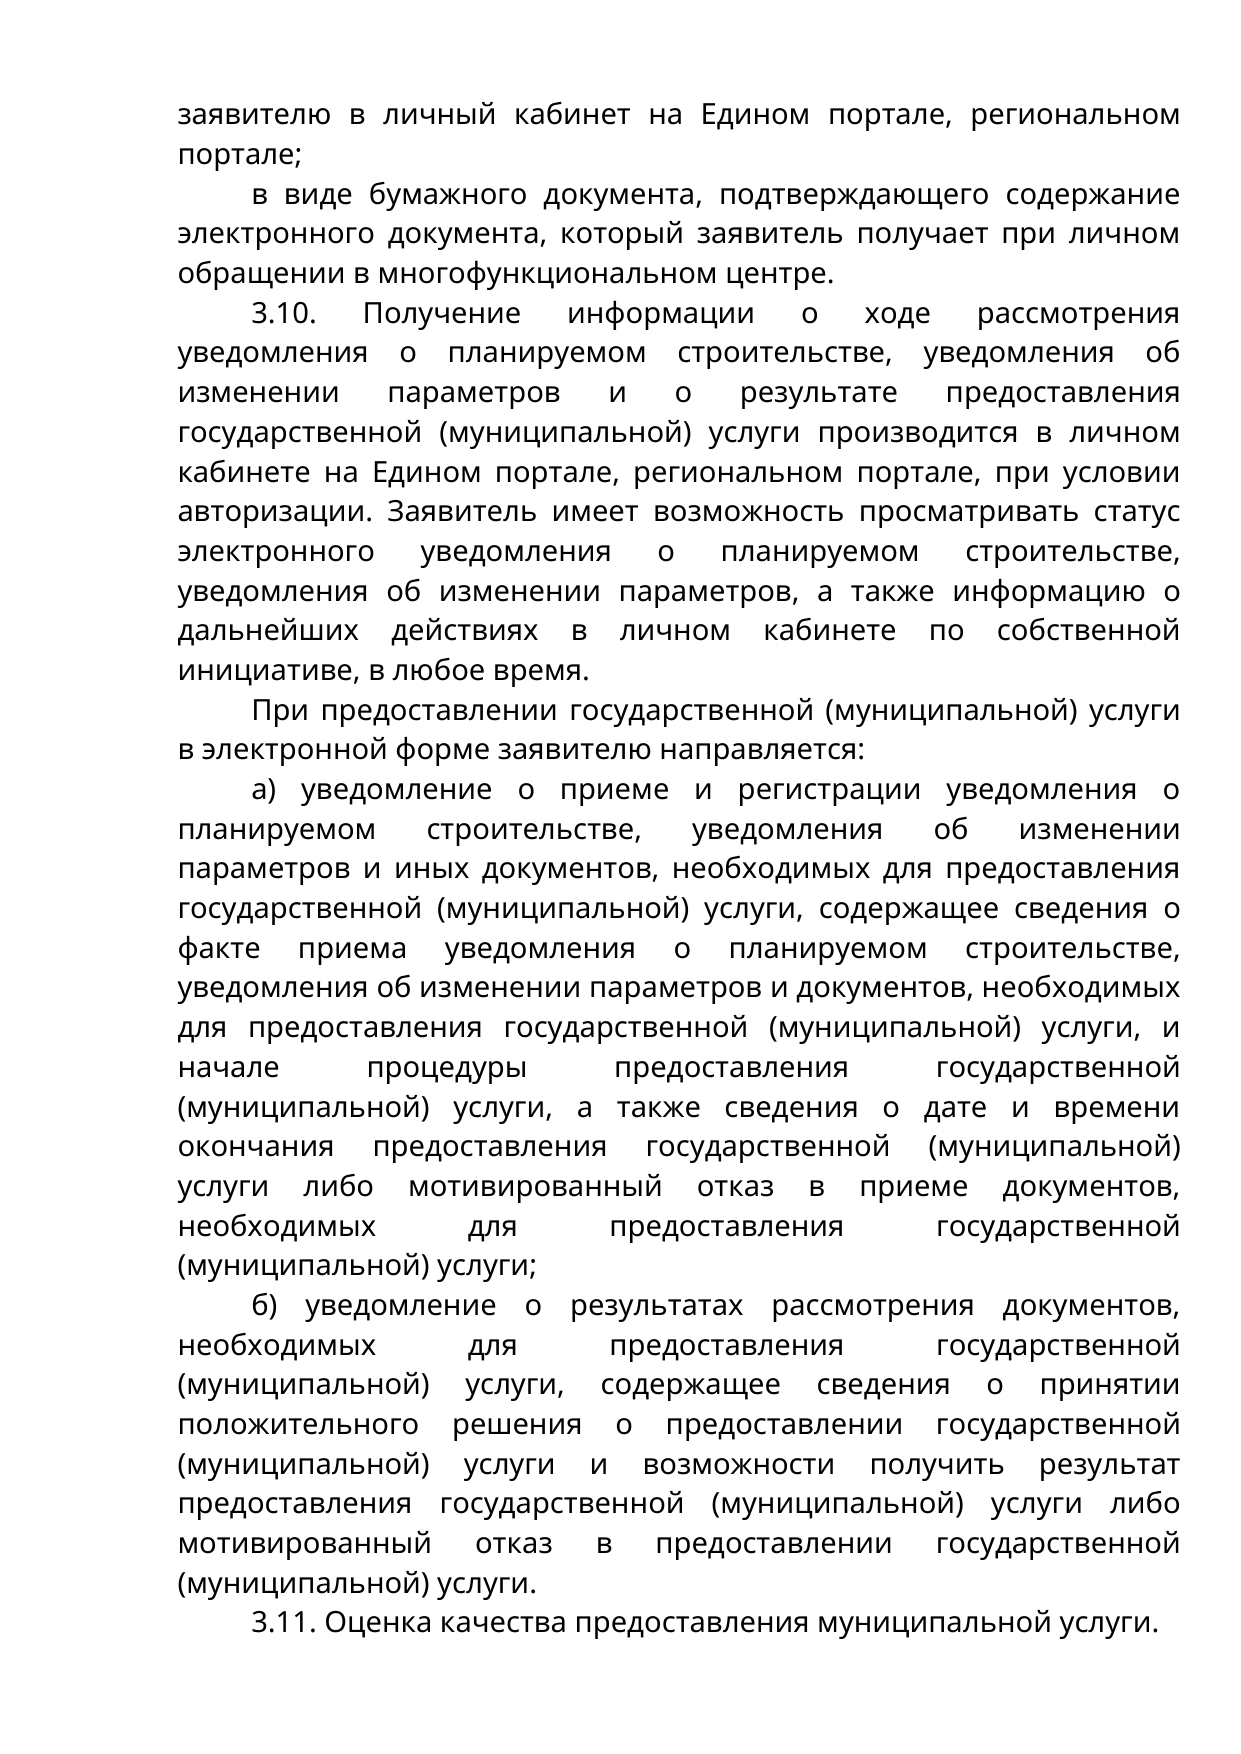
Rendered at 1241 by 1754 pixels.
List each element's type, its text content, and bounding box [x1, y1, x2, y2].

text При предоставлении государственной (муниципальной) услуги в электронной форме заявителю направляется: [177, 689, 1181, 768]
text б) уведомление о результатах рассмотрения документов, необходимых для предоставления государственной (муниципальной) услуги, содержащее сведения о принятии положительного решения о предоставлении государственной (муниципальной) услуги и возможности получить результат предоставления государственной (муниципальной) услуги либо мотивированный отказ в предоставлении государственной (муниципальной) услуги. [177, 1284, 1181, 1602]
text 3.10. Получение информации о ходе рассмотрения уведомления о планируемом строительстве, уведомления об изменении параметров и о результате предоставления государственной (муниципальной) услуги производится в личном кабинете на Едином портале, региональном портале, при условии авторизации. Заявитель имеет возможность просматривать статус электронного уведомления о планируемом строительстве, уведомления об изменении параметров, а также информацию о дальнейших действиях в личном кабинете по собственной инициативе, в любое время. [177, 292, 1181, 689]
text а) уведомление о приеме и регистрации уведомления о планируемом строительстве, уведомления об изменении параметров и иных документов, необходимых для предоставления государственной (муниципальной) услуги, содержащее сведения о факте приема уведомления о планируемом строительстве, уведомления об изменении параметров и документов, необходимых для предоставления государственной (муниципальной) услуги, и начале процедуры предоставления государственной (муниципальной) услуги, а также сведения о дате и времени окончания предоставления государственной (муниципальной) услуги либо мотивированный отказ в приеме документов, необходимых для предоставления государственной (муниципальной) услуги; [177, 768, 1181, 1284]
text 3.11. Оценка качества предоставления муниципальной услуги. [177, 1602, 1181, 1641]
text в виде бумажного документа, подтверждающего содержание электронного документа, который заявитель получает при личном обращении в многофункциональном центре. [177, 173, 1181, 292]
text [177, 94, 1181, 173]
